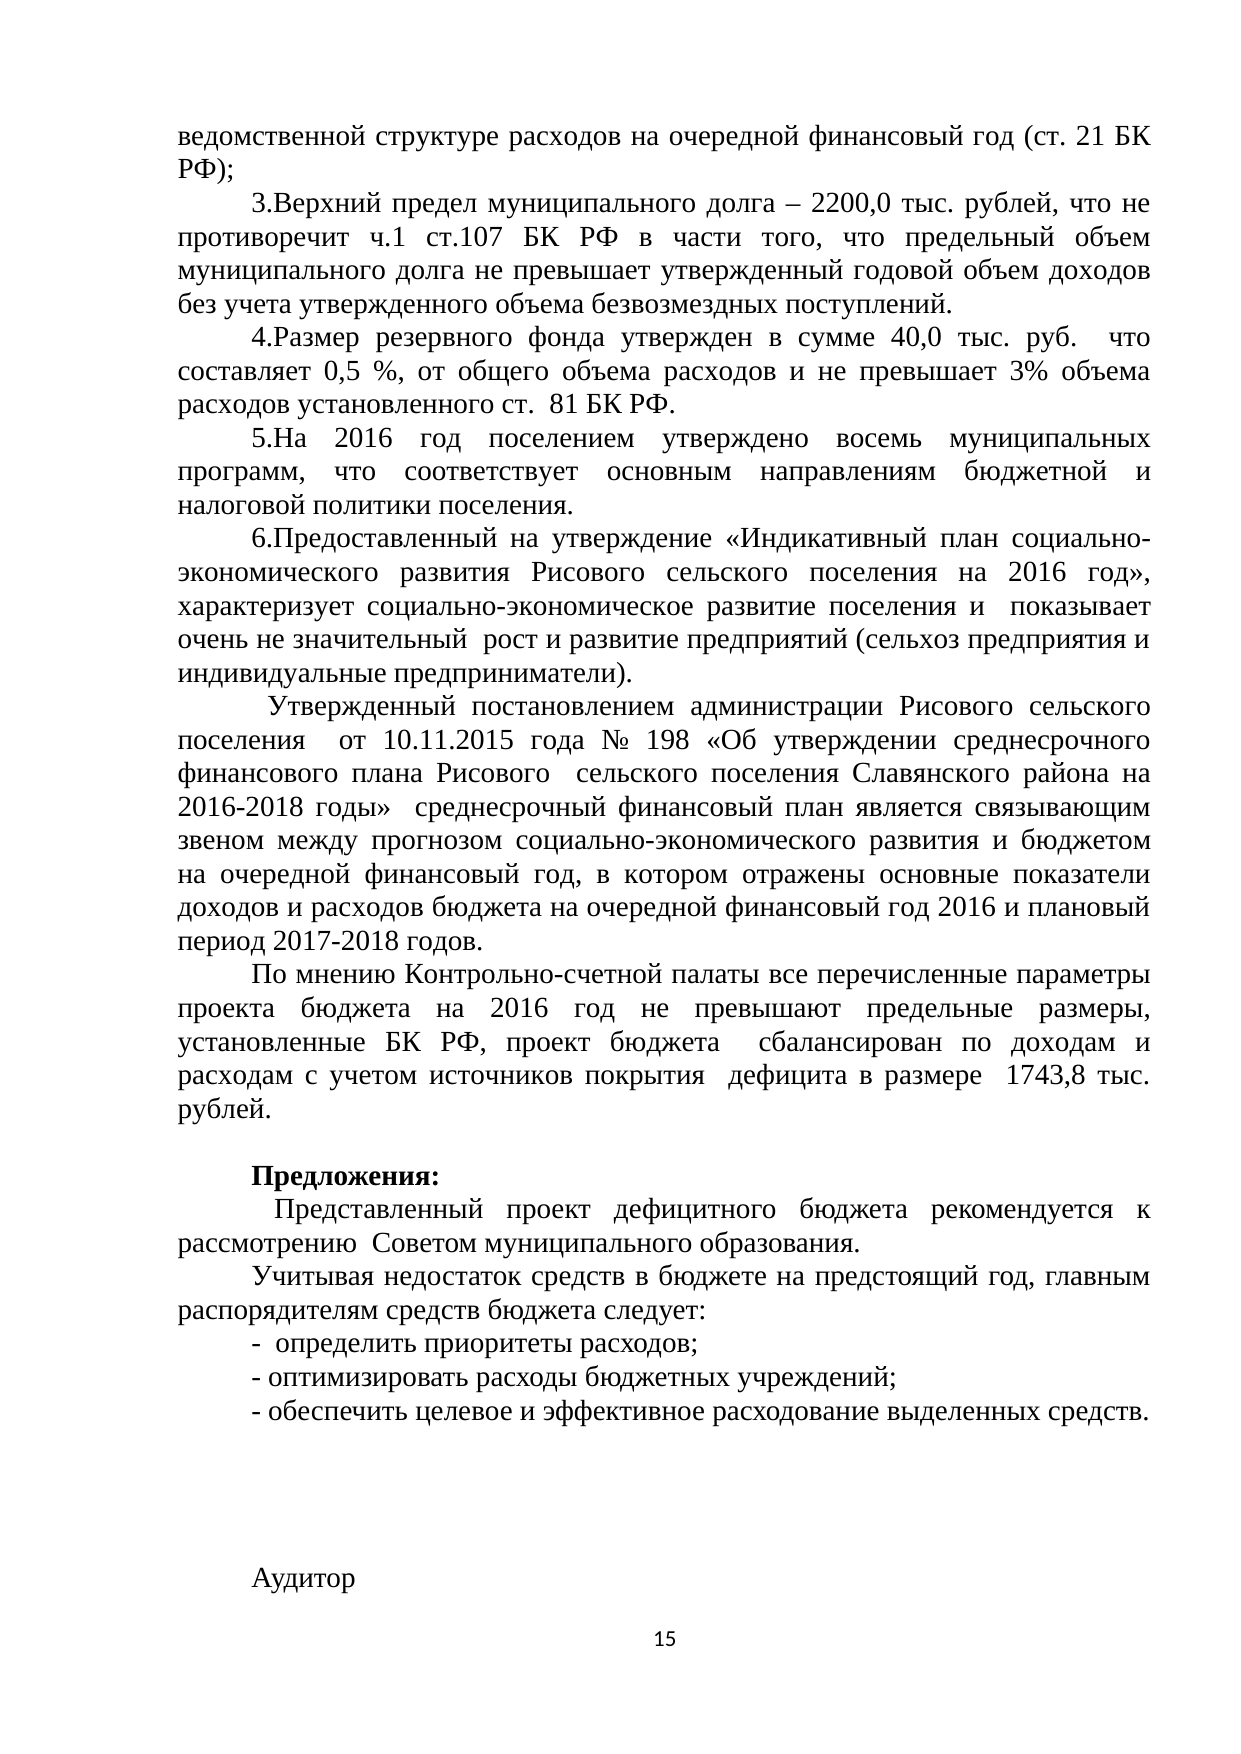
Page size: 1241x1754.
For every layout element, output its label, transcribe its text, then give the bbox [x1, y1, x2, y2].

text 3.Верхний предел муниципального долга – 2200,0 тыс. рублей, что не противоречит ч.1 ст.107 БК РФ в части того, что предельный объем муниципального долга не превышает утвержденный годовой объем доходов без учета утвержденного объема безвозмездных поступлений. [177, 185, 1152, 319]
text Представленный проект дефицитного бюджета рекомендуется к рассмотрению Советом муниципального образования. [177, 1191, 1152, 1258]
text Учитывая недостаток средств в бюджете на предстоящий год, главным распорядителям средств бюджета следует: [177, 1258, 1152, 1326]
text 5.На 2016 год поселением утверждено восемь муниципальных программ, что соответствует основным направлениям бюджетной и налоговой политики поселения. [177, 420, 1152, 521]
text 6.Предоставленный на утверждение «Индикативный план социально-экономического развития Рисового сельского поселения на 2016 год», характеризует социально-экономическое развитие поселения и показывает очень не значительный рост и развитие предприятий (сельхоз предприятия и индивидуальные предприниматели). [177, 521, 1152, 688]
text По мнению Контрольно-счетной палаты все перечисленные параметры проекта бюджета на 2016 год не превышают предельные размеры, установленные БК РФ, проект бюджета сбалансирован по доходам и расходам с учетом источников покрытия дефицита в размере 1743,8 тыс. рублей. [177, 957, 1152, 1124]
text Предложения: [177, 1158, 1152, 1191]
text - определить приоритеты расходов; [177, 1326, 1152, 1359]
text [177, 118, 1152, 185]
text - обеспечить целевое и эффективное расходование выделенных средств. [177, 1393, 1152, 1426]
text Утвержденный постановлением администрации Рисового сельского поселения от 10.11.2015 года № 198 «Об утверждении среднесрочного финансового плана Рисового сельского поселения Славянского района на 2016-2018 годы» среднесрочный финансовый план является связывающим звеном между прогнозом социально-экономического развития и бюджетом на очередной финансовый год, в котором отражены основные показатели доходов и расходов бюджета на очередной финансовый год 2016 и плановый период 2017-2018 годов. [177, 688, 1152, 957]
text 4.Размер резервного фонда утвержден в сумме 40,0 тыс. руб. что составляет 0,5 %, от общего объема расходов и не превышает 3% объема расходов установленного ст. 81 БК РФ. [177, 319, 1152, 420]
text - оптимизировать расходы бюджетных учреждений; [177, 1359, 1152, 1393]
text Аудитор [177, 1560, 1152, 1594]
